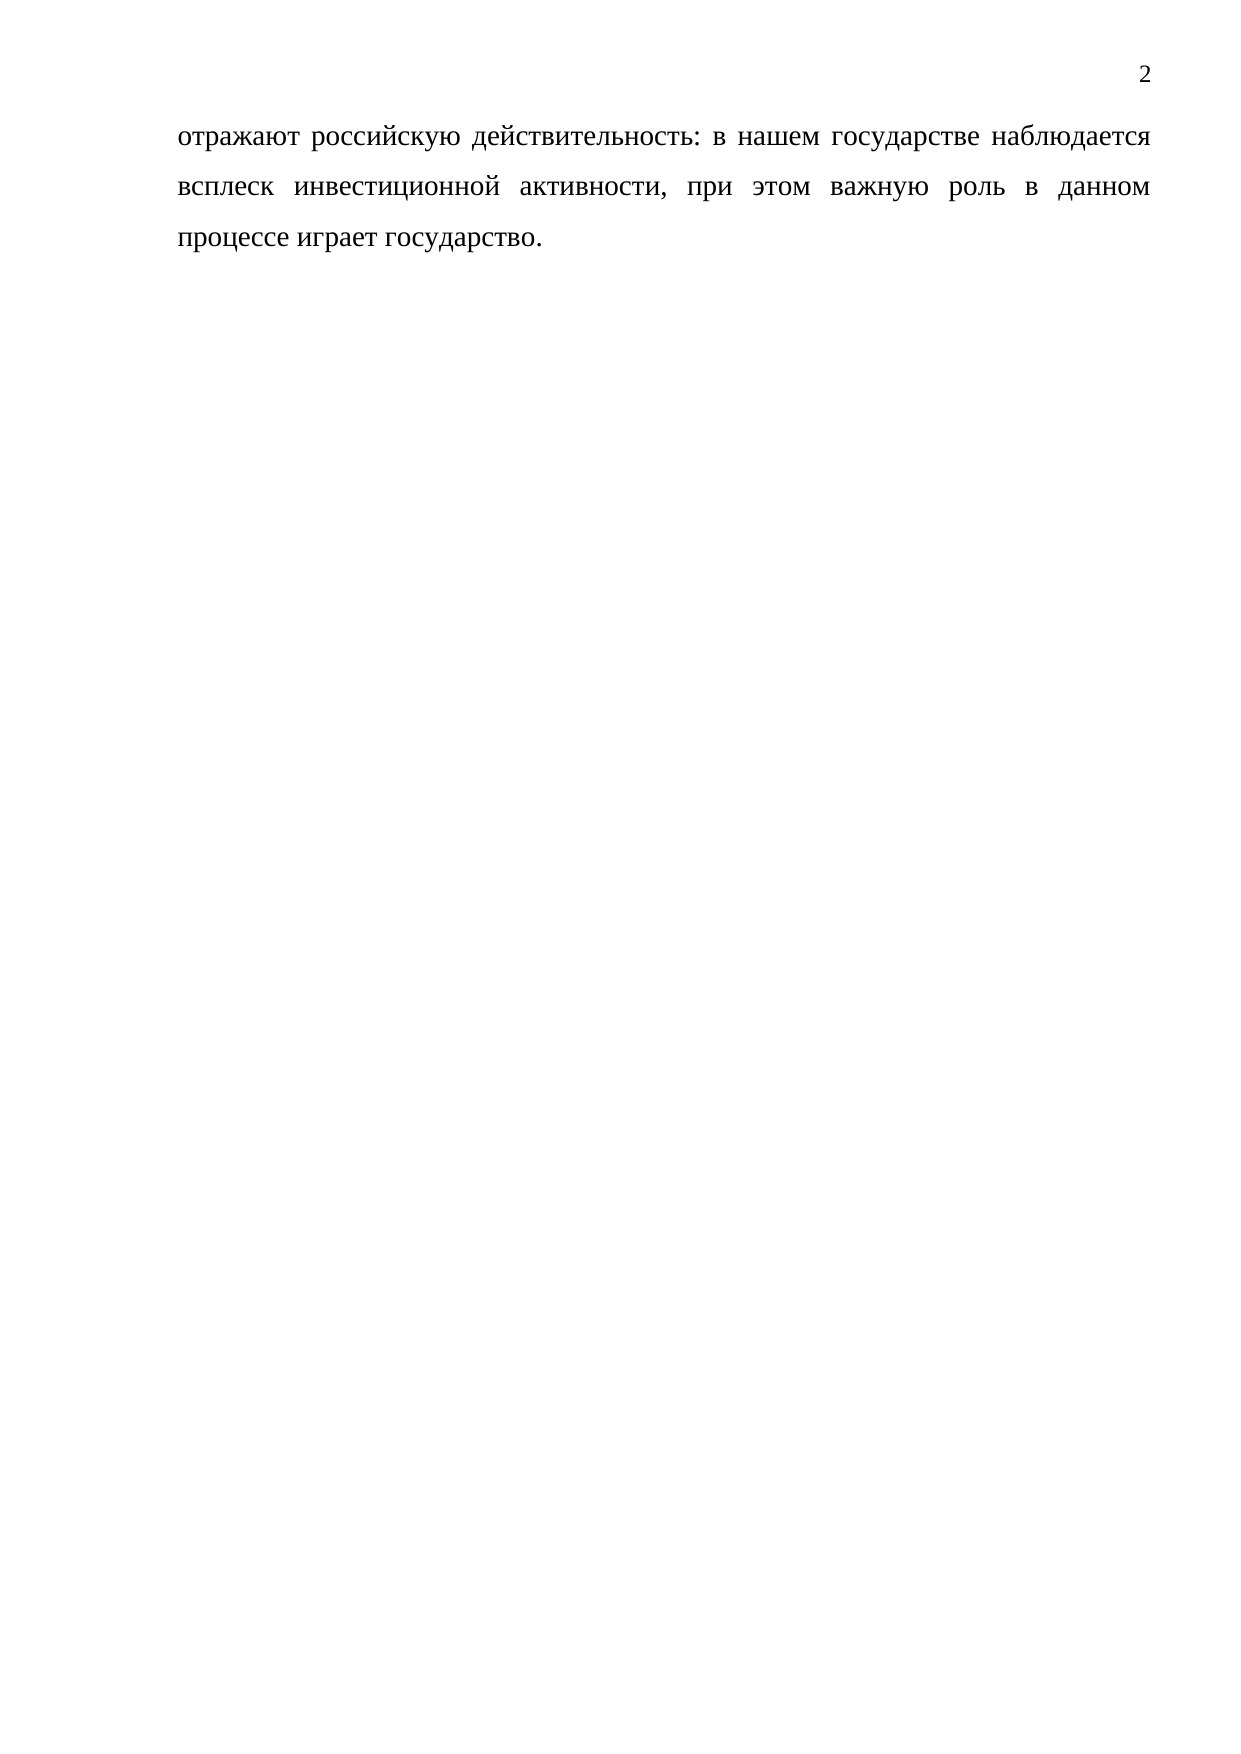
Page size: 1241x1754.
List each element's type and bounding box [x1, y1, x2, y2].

text [177, 118, 1152, 252]
